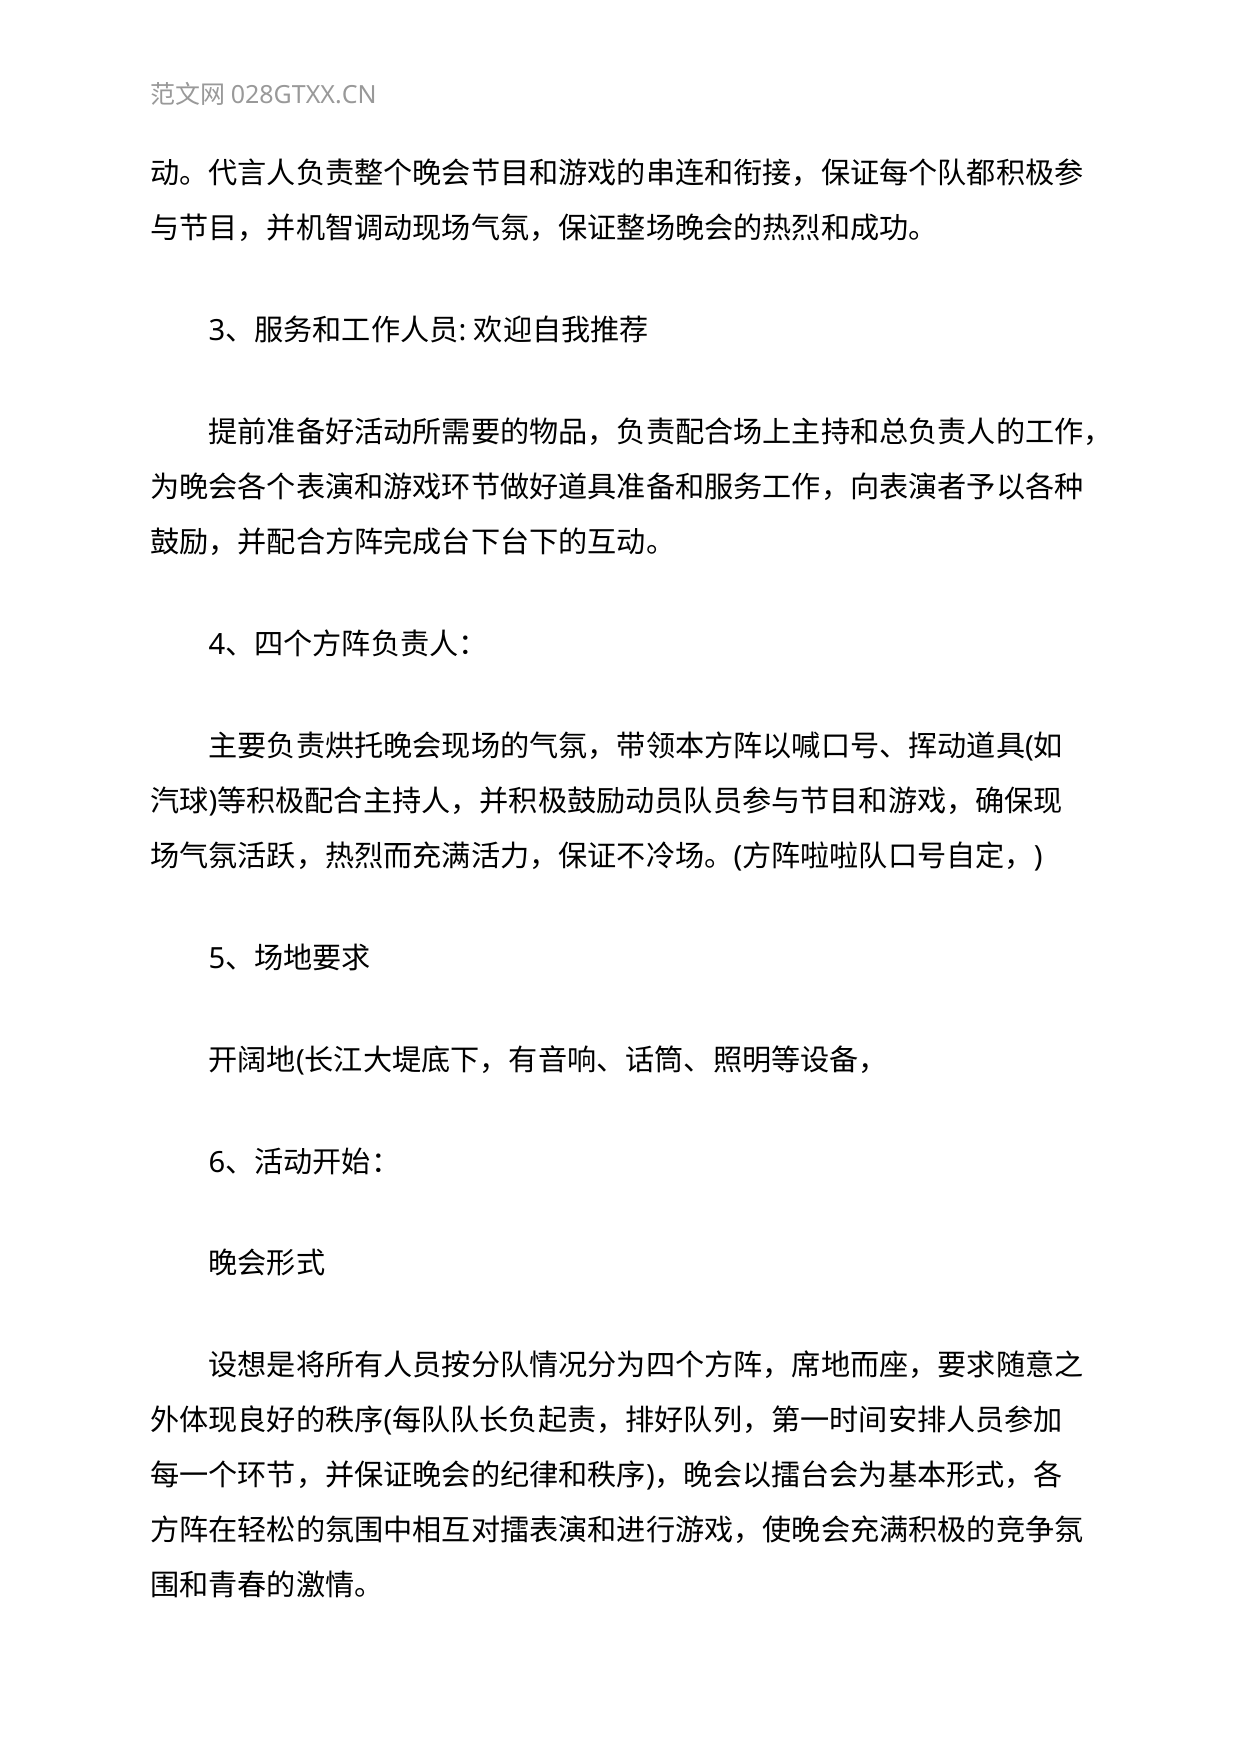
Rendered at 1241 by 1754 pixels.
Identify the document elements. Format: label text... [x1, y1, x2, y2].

text 主要负责烘托晚会现场的气氛，带领本方阵以喊口号、挥动道具(如汽球)等积极配合主持人，并积极鼓励动员队员参与节目和游戏，确保现场气氛活跃，热烈而充满活力，保证不冷场。(方阵啦啦队口号自定，) [150, 722, 1090, 874]
text 开阔地(长江大堤底下，有音响、话筒、照明等设备， [150, 1036, 1090, 1078]
text 4、四个方阵负责人： [150, 620, 1090, 663]
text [150, 150, 1090, 247]
text 5、场地要求 [150, 934, 1090, 977]
text 6、活动开始： [150, 1138, 1090, 1181]
text 3、服务和工作人员: 欢迎自我推荐 [150, 307, 1090, 349]
text 提前准备好活动所需要的物品，负责配合场上主持和总负责人的工作，为晚会各个表演和游戏环节做好道具准备和服务工作，向表演者予以各种鼓励，并配合方阵完成台下台下的互动。 [150, 409, 1090, 561]
text 晚会形式 [150, 1240, 1090, 1282]
text 设想是将所有人员按分队情况分为四个方阵，席地而座，要求随意之外体现良好的秩序(每队队长负起责，排好队列，第一时间安排人员参加每一个环节，并保证晚会的纪律和秩序)，晚会以擂台会为基本形式，各方阵在轻松的氛围中相互对擂表演和进行游戏，使晚会充满积极的竞争氛围和青春的激情。 [150, 1342, 1090, 1604]
